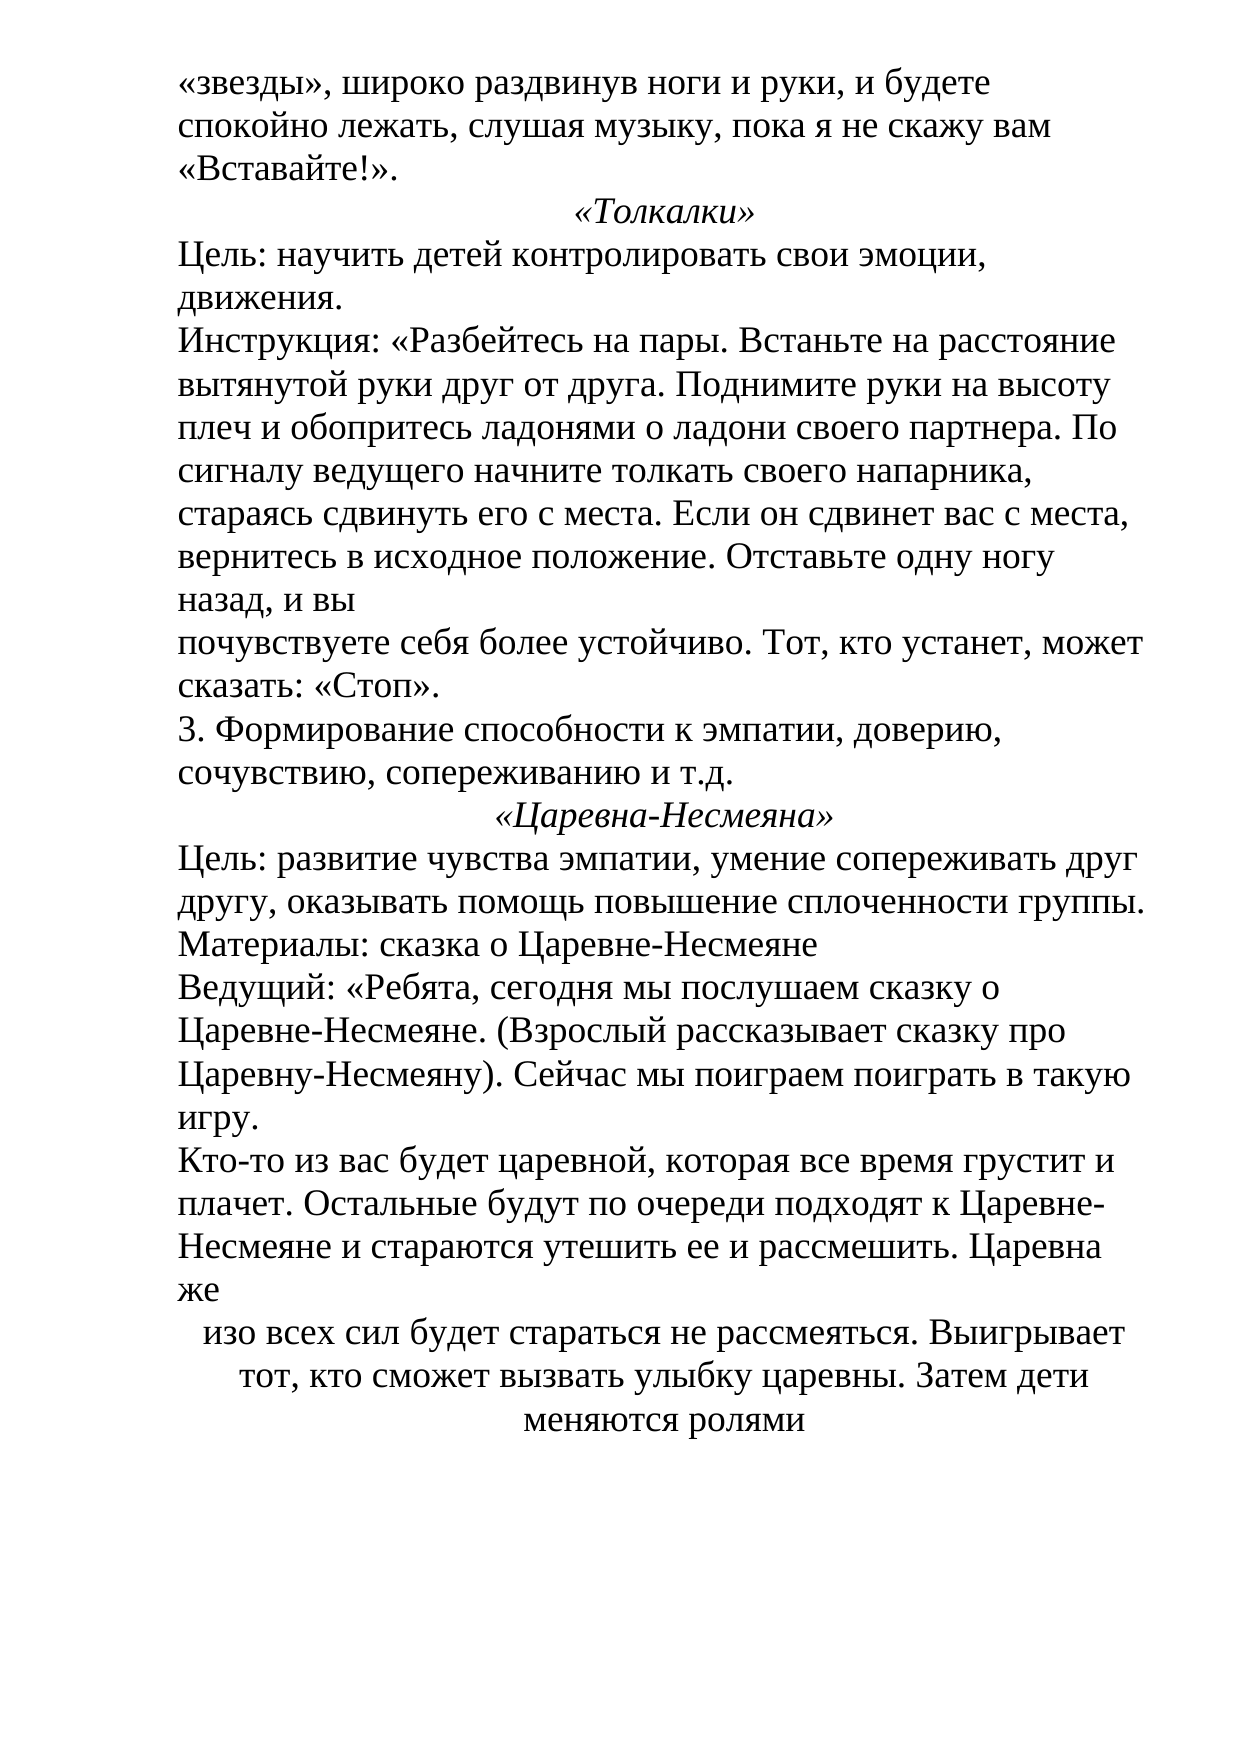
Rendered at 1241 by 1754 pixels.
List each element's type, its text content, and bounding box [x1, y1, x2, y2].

text 3. Формирование способности к эмпатии, доверию, сочувствию, сопереживанию и т.д. [177, 706, 1152, 792]
text Инструкция: «Разбейтесь на пары. Встаньте на расстояние вытянутой руки друг от друга. Поднимите руки на высоту плеч и обопритесь ладонями о ладони своего партнера. По [177, 318, 1152, 447]
text Материалы: сказка о Царевне-Несмеяне [177, 922, 1152, 965]
text Ведущий: «Ребята, сегодня мы послушаем сказку о Царевне-Несмеяне. (Взрослый рассказывает сказку про Царевну-Несмеяну). Сейчас мы поиграем поиграть в такую игру. [177, 965, 1152, 1137]
text изо всех сил будет стараться не рассмеяться. Выигрывает тот, кто сможет вызвать улыбку царевны. Затем дети меняются ролями [177, 1310, 1152, 1439]
text Цель: развитие чувства эмпатии, умение сопереживать друг другу, оказывать помощь повышение сплоченности группы. [177, 835, 1152, 922]
text почувствуете себя более устойчиво. Тот, кто устанет, может сказать: «Стоп». [177, 620, 1152, 706]
text сигналу ведущего начните толкать своего напарника, стараясь сдвинуть его с места. Если он сдвинет вас с места, вернитесь в исходное положение. Отставьте одну ногу назад, и вы [177, 447, 1152, 620]
text Цель: научить детей контролировать свои эмоции, движения. [177, 232, 1152, 318]
text Кто-то из вас будет царевной, которая все время грустит и плачет. Остальные будут по очереди подходят к Царевне-Несмеяне и стараются утешить ее и рассмешить. Царевна же [177, 1137, 1152, 1310]
text «Толкалки» [177, 188, 1152, 232]
text «звезды», широко раздвинув ноги и руки, и будете спокойно лежать, слушая музыку, пока я не скажу вам «Вставайте!». [177, 59, 1152, 188]
text «Царевна-Несмеяна» [177, 792, 1152, 835]
